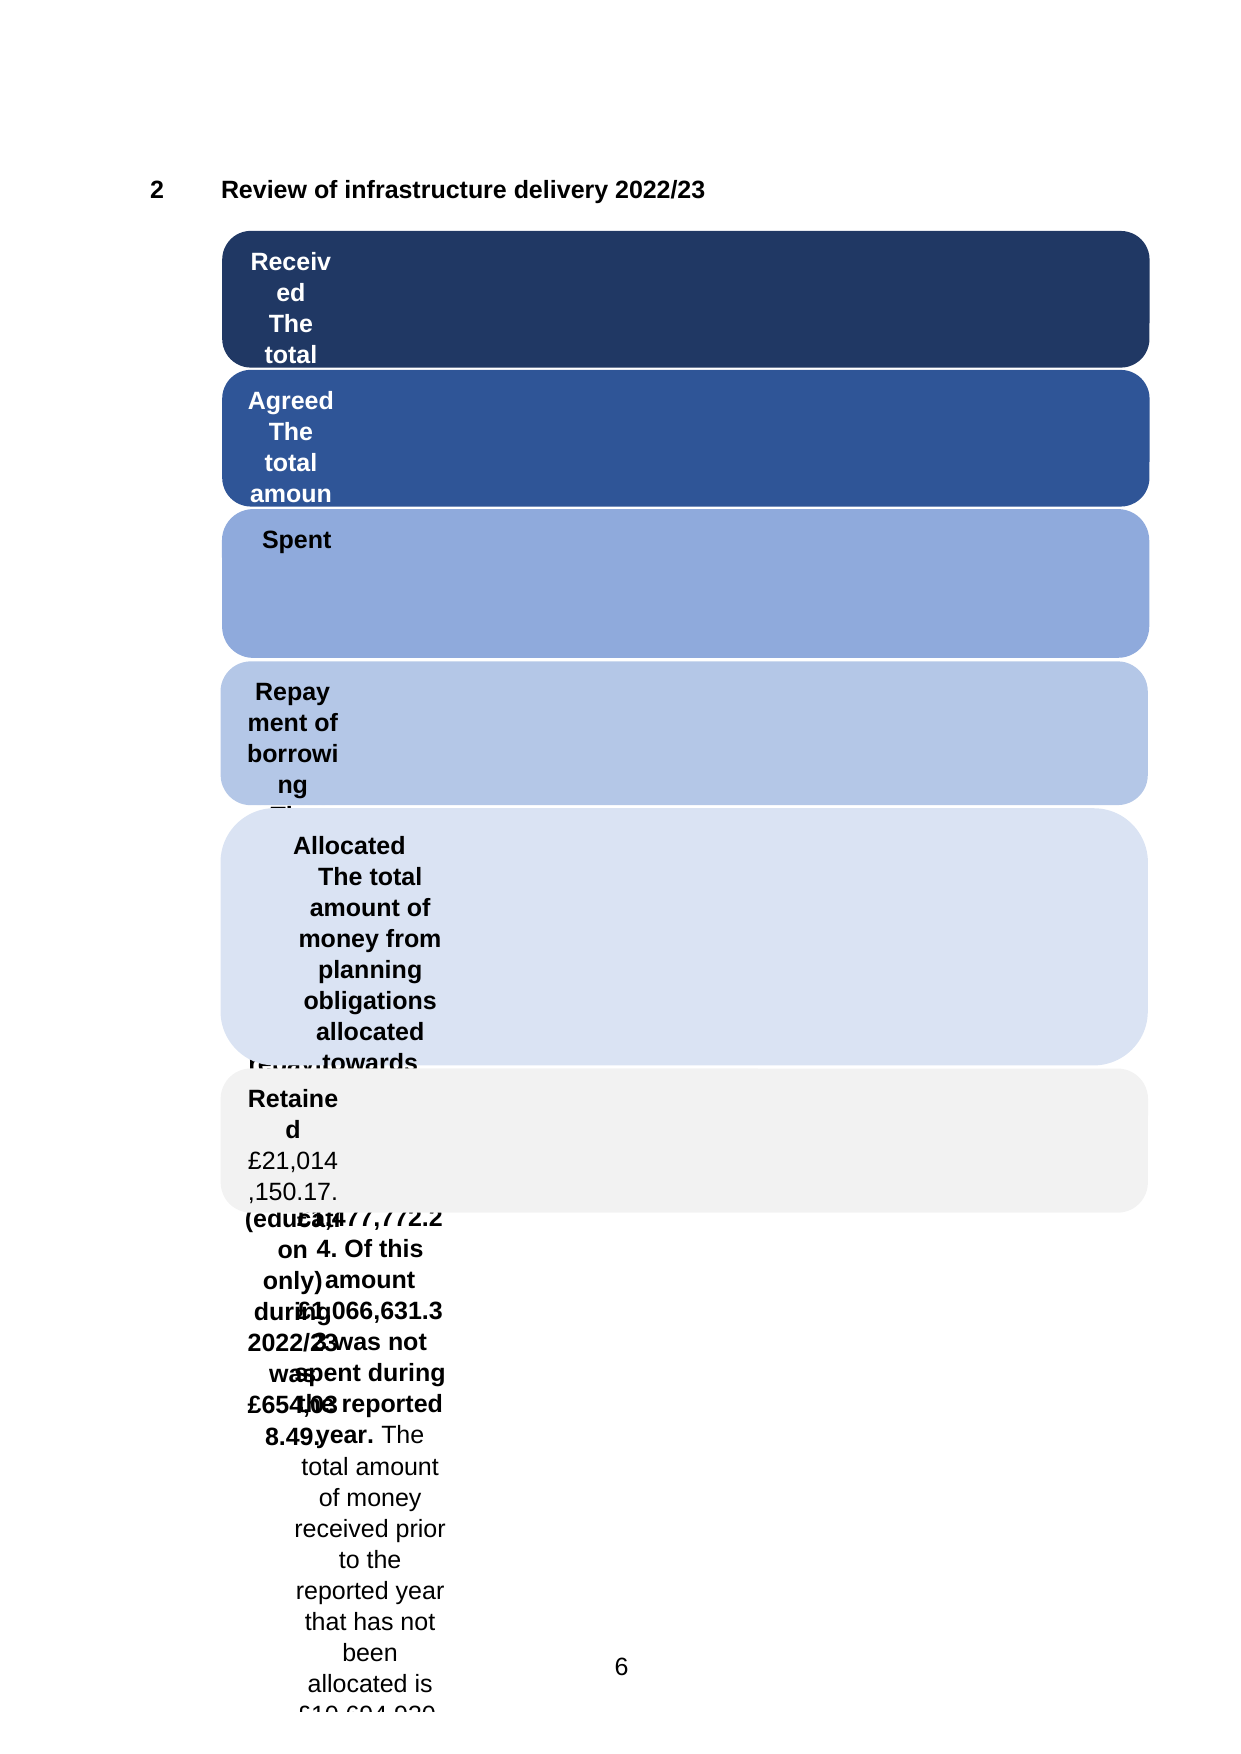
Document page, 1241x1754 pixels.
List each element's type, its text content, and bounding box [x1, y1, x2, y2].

subtitle Review of infrastructure delivery 2022/23 [150, 175, 1093, 204]
